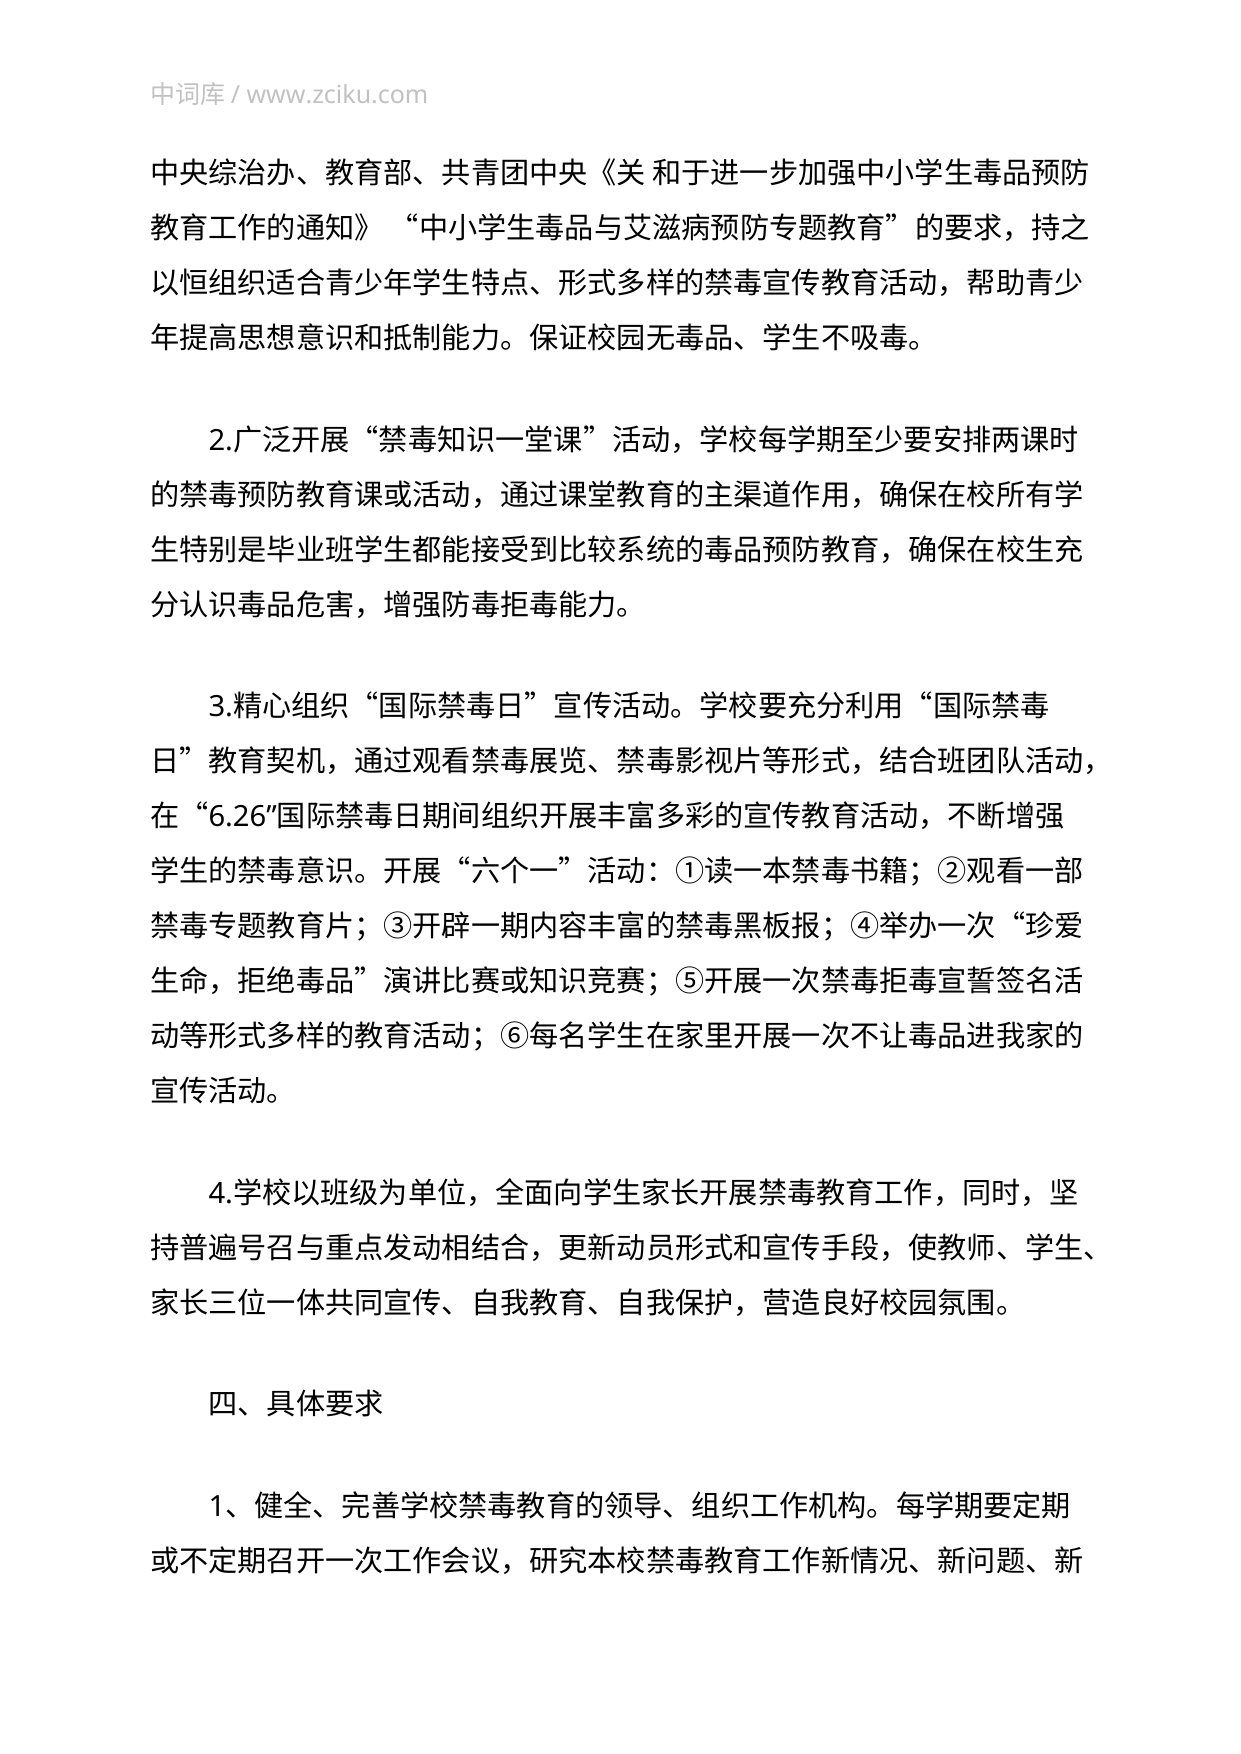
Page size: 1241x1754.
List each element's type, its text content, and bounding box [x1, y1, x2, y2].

text 4.学校以班级为单位，全面向学生家长开展禁毒教育工作，同时，坚持普遍号召与重点发动相结合，更新动员形式和宣传手段，使教师、学生、家长三位一体共同宣传、自我教育、自我保护，营造良好校园氛围。 [150, 1169, 1090, 1321]
text 2.广泛开展“禁毒知识一堂课”活动，学校每学期至少要安排两课时的禁毒预防教育课或活动，通过课堂教育的主渠道作用，确保在校所有学生特别是毕业班学生都能接受到比较系统的毒品预防教育，确保在校生充分认识毒品危害，增强防毒拒毒能力。 [150, 416, 1090, 623]
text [150, 1483, 1090, 1580]
text 3.精心组织“国际禁毒日”宣传活动。学校要充分利用“国际禁毒日”教育契机，通过观看禁毒展览、禁毒影视片等形式，结合班团队活动，在“6.26”国际禁毒日期间组织开展丰富多彩的宣传教育活动，不断增强学生的禁毒意识。开展“六个一”活动：①读一本禁毒书籍；②观看一部禁毒专题教育片；③开辟一期内容丰富的禁毒黑板报；④举办一次“珍爱生命，拒绝毒品”演讲比赛或知识竞赛；⑤开展一次禁毒拒毒宣誓签名活动等形式多样的教育活动；⑥每名学生在家里开展一次不让毒品进我家的宣传活动。 [150, 683, 1090, 1110]
text 四、具体要求 [150, 1381, 1090, 1423]
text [150, 150, 1090, 357]
